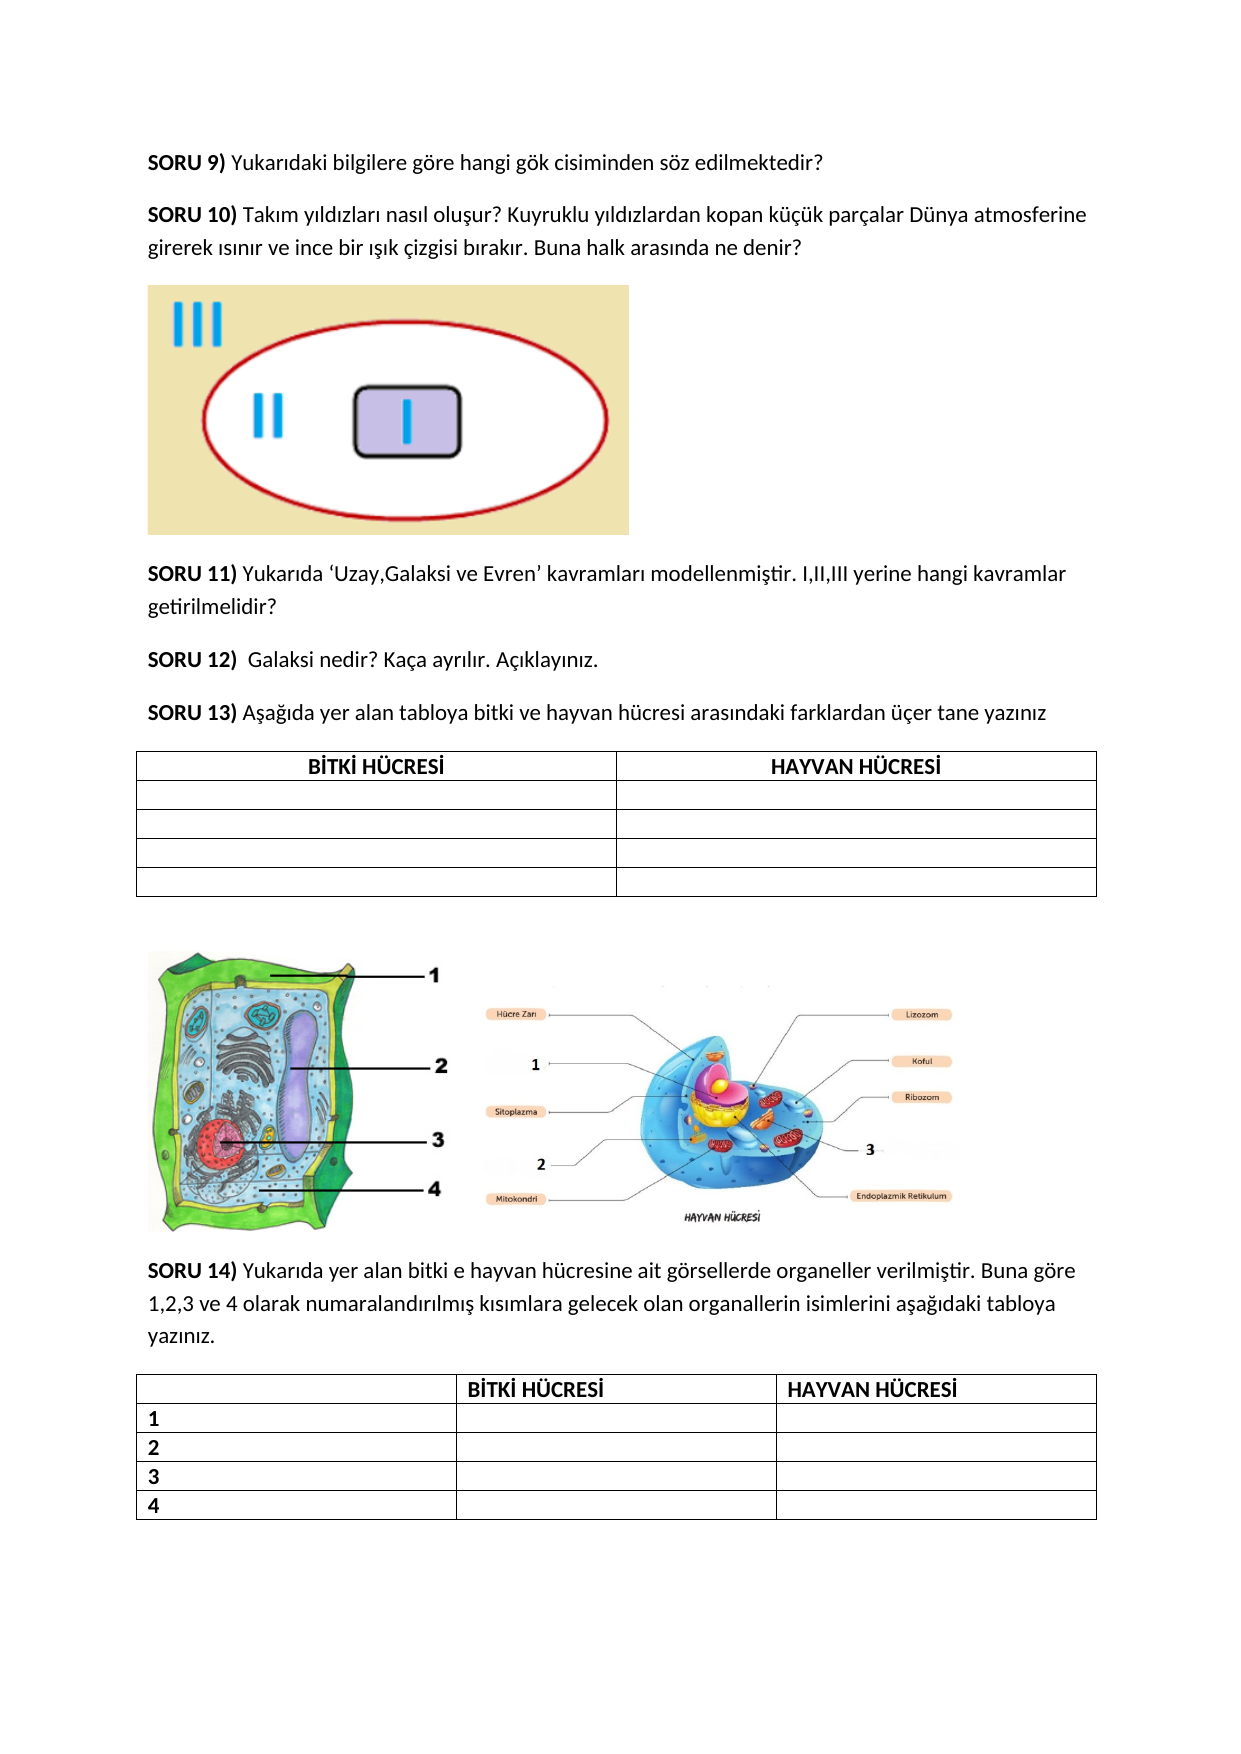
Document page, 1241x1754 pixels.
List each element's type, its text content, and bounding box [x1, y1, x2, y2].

table_cell [777, 1462, 1096, 1490]
table_cell 1 [137, 1404, 456, 1432]
table_cell [777, 1404, 1096, 1432]
text SORU 11) Yukarıda ‘Uzay,Galaksi ve Evren’ kavramları modellenmiştir. I,II,III yerine hangi kavramlar getirilmelidir? [148, 559, 1093, 620]
table_cell [457, 1491, 776, 1519]
text SORU 10) Takım yıldızları nasıl oluşur? Kuyruklu yıldızlardan kopan küçük parçalar Dünya atmosferine girerek ısınır ve ince bir ışık çizgisi bırakır. Buna halk arasında ne denir? [148, 201, 1093, 261]
table_cell 3 [137, 1462, 456, 1490]
table_header BİTKİ HÜCRESİ [457, 1375, 776, 1403]
table_cell [617, 868, 1096, 896]
table_cell [777, 1433, 1096, 1461]
text SORU 13) Aşağıda yer alan tabloya bitki ve hayvan hücresi arasındaki farklardan üçer tane yazınız [148, 698, 1093, 726]
table_cell [137, 839, 616, 867]
table_cell 2 [137, 1433, 456, 1461]
table_header [137, 1375, 456, 1403]
text SORU 9) Yukarıdaki bilgilere göre hangi gök cisiminden söz edilmektedir? [148, 148, 1093, 176]
table_cell [617, 810, 1096, 838]
table_cell [457, 1404, 776, 1432]
text SORU 14) Yukarıda yer alan bitki e hayvan hücresine ait görsellerde organeller verilmiştir. Buna göre 1,2,3 ve 4 olarak numaralandırılmış kısımlara gelecek olan organallerin isimlerini aşağıdaki tabloya yazınız. [148, 1256, 1093, 1349]
table_cell [137, 868, 616, 896]
picture [147, 285, 629, 535]
table_header BİTKİ HÜCRESİ [137, 752, 616, 780]
picture [147, 950, 959, 1232]
table_cell [617, 839, 1096, 867]
table_header HAYVAN HÜCRESİ [777, 1375, 1096, 1403]
table_cell [617, 781, 1096, 809]
table_cell [457, 1462, 776, 1490]
table_header HAYVAN HÜCRESİ [617, 752, 1096, 780]
table_cell [457, 1433, 776, 1461]
table_cell [137, 810, 616, 838]
table_cell [777, 1491, 1096, 1519]
text SORU 12) Galaksi nedir? Kaça ayrılır. Açıklayınız. [148, 645, 1093, 673]
table_cell 4 [137, 1491, 456, 1519]
table_cell [137, 781, 616, 809]
